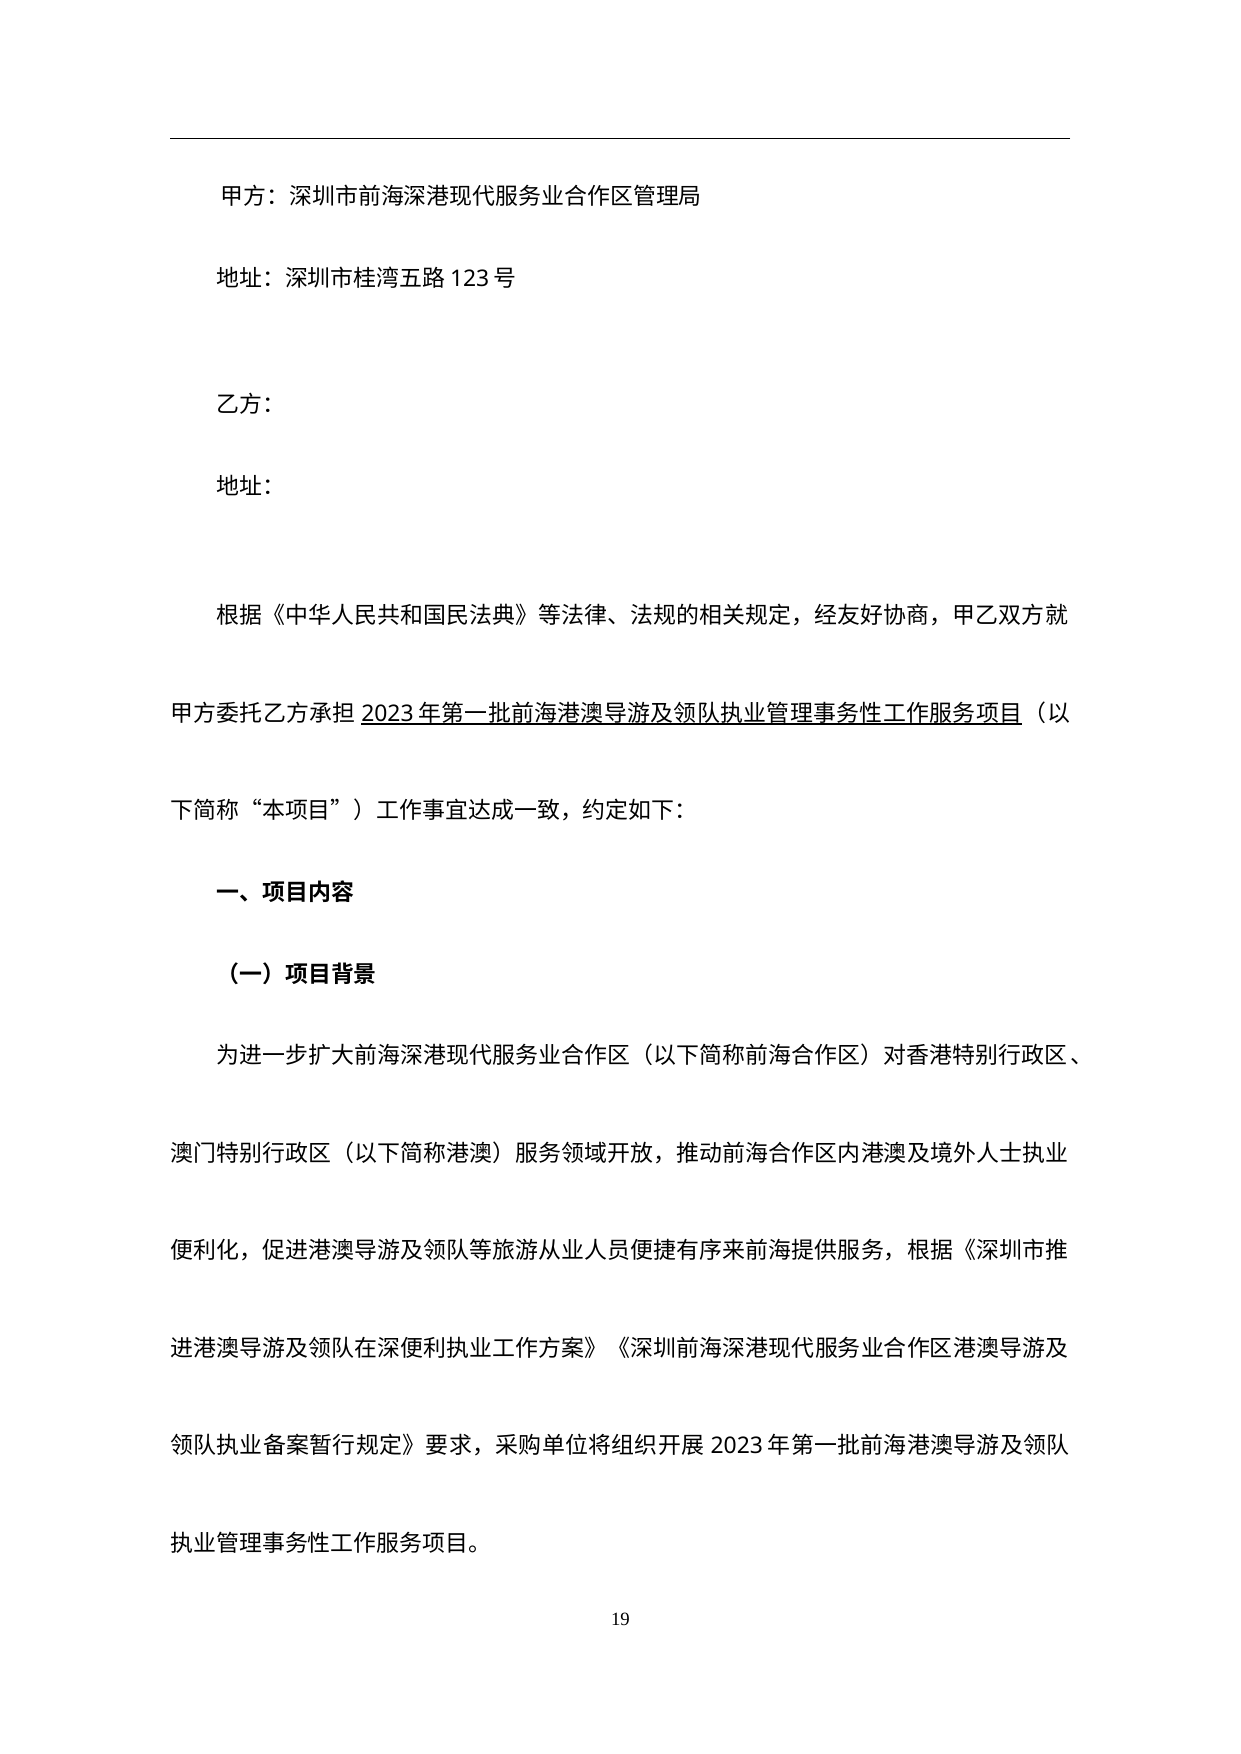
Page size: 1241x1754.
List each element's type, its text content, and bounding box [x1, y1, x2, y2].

text 乙方： [170, 370, 1070, 435]
text 为进一步扩大前海深港现代服务业合作区（以下简称前海合作区）对香港特别行政区、澳门特别行政区（以下简称港澳）服务领域开放，推动前海合作区内港澳及境外人士执业便利化，促进港澳导游及领队等旅游从业人员便捷有序来前海提供服务，根据《深圳市推进港澳导游及领队在深便利执业工作方案》《深圳前海深港现代服务业合作区港澳导游及领队执业备案暂行规定》要求，采购单位将组织开展2023年第一批前海港澳导游及领队执业管理事务性工作服务项目。 [170, 1021, 1070, 1574]
text 地址：深圳市桂湾五路123号 [170, 243, 1070, 308]
text 一、项目内容 [170, 858, 1070, 923]
list （一）项目背景 [170, 939, 1070, 1004]
text 地址： [170, 452, 1070, 517]
text 甲方：深圳市前海深港现代服务业合作区管理局 [170, 162, 1070, 227]
text 根据《中华人民共和国民法典》等法律、法规的相关规定，经友好协商，甲乙双方就甲方委托乙方承担2023年第一批前海港澳导游及领队执业管理事务性工作服务项目（以下简称“本项目”）工作事宜达成一致，约定如下： [170, 581, 1070, 841]
